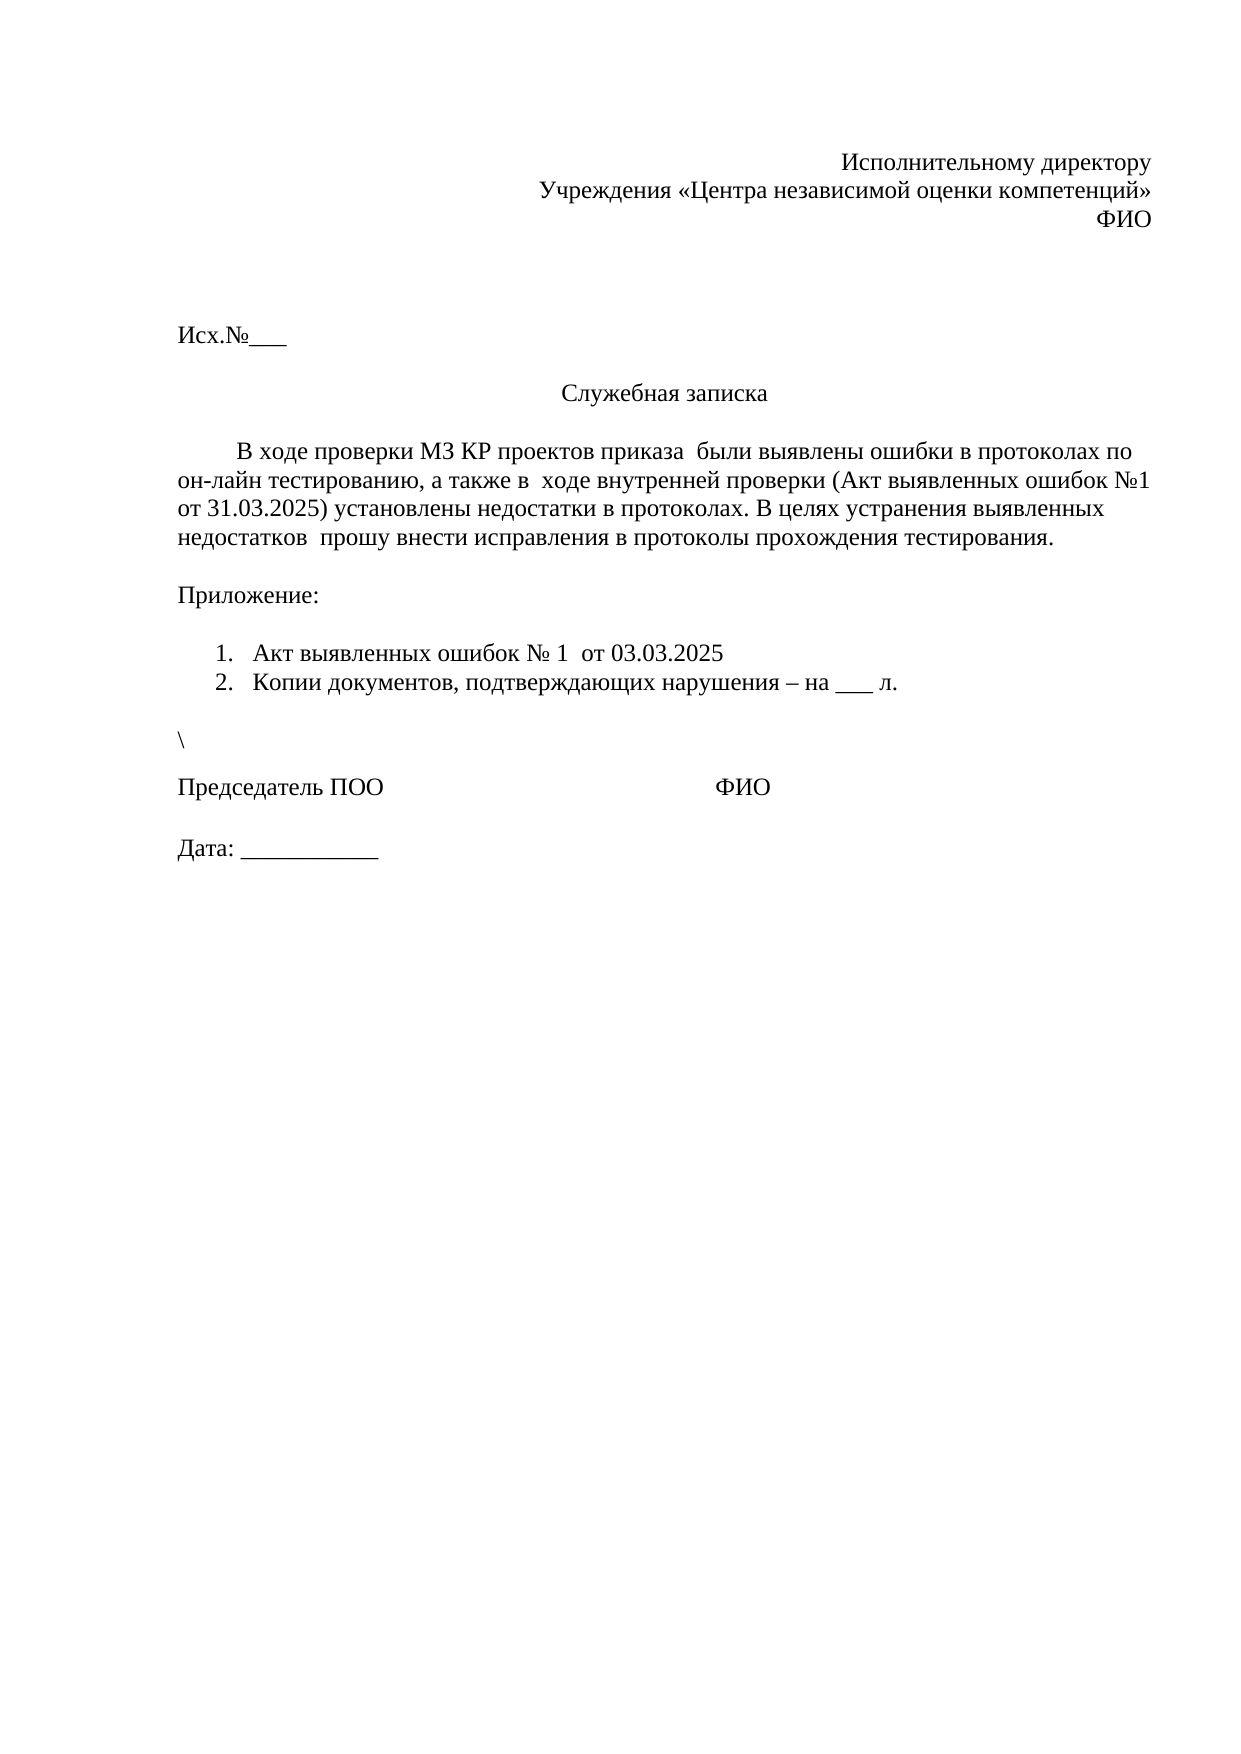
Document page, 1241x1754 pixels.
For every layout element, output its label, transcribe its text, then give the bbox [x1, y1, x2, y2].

text \ [177, 725, 1152, 753]
text ФИО [177, 204, 1152, 233]
text Председатель ПОО ФИО [177, 772, 1152, 801]
list Акт выявленных ошибок № 1 от 03.03.2025 [215, 638, 1152, 667]
list Копии документов, подтверждающих нарушения – на ___ л. [215, 667, 1152, 696]
text Приложение: [177, 580, 1152, 609]
text Учреждения «Центра независимой оценки компетенций» [177, 176, 1152, 204]
text Дата: ___________ [177, 833, 1152, 861]
text Исполнительному директору [177, 147, 1152, 176]
text Служебная записка [177, 378, 1152, 407]
text Исх.№___ [177, 320, 1152, 349]
text В ходе проверки МЗ КР проектов приказа были выявлены ошибки в протоколах по он-лайн тестированию, а также в ходе внутренней проверки (Акт выявленных ошибок №1 от 31.03.2025) установлены недостатки в протоколах. В целях устранения выявленных недостатков прошу внести исправления в протоколы прохождения тестирования. [177, 436, 1152, 551]
